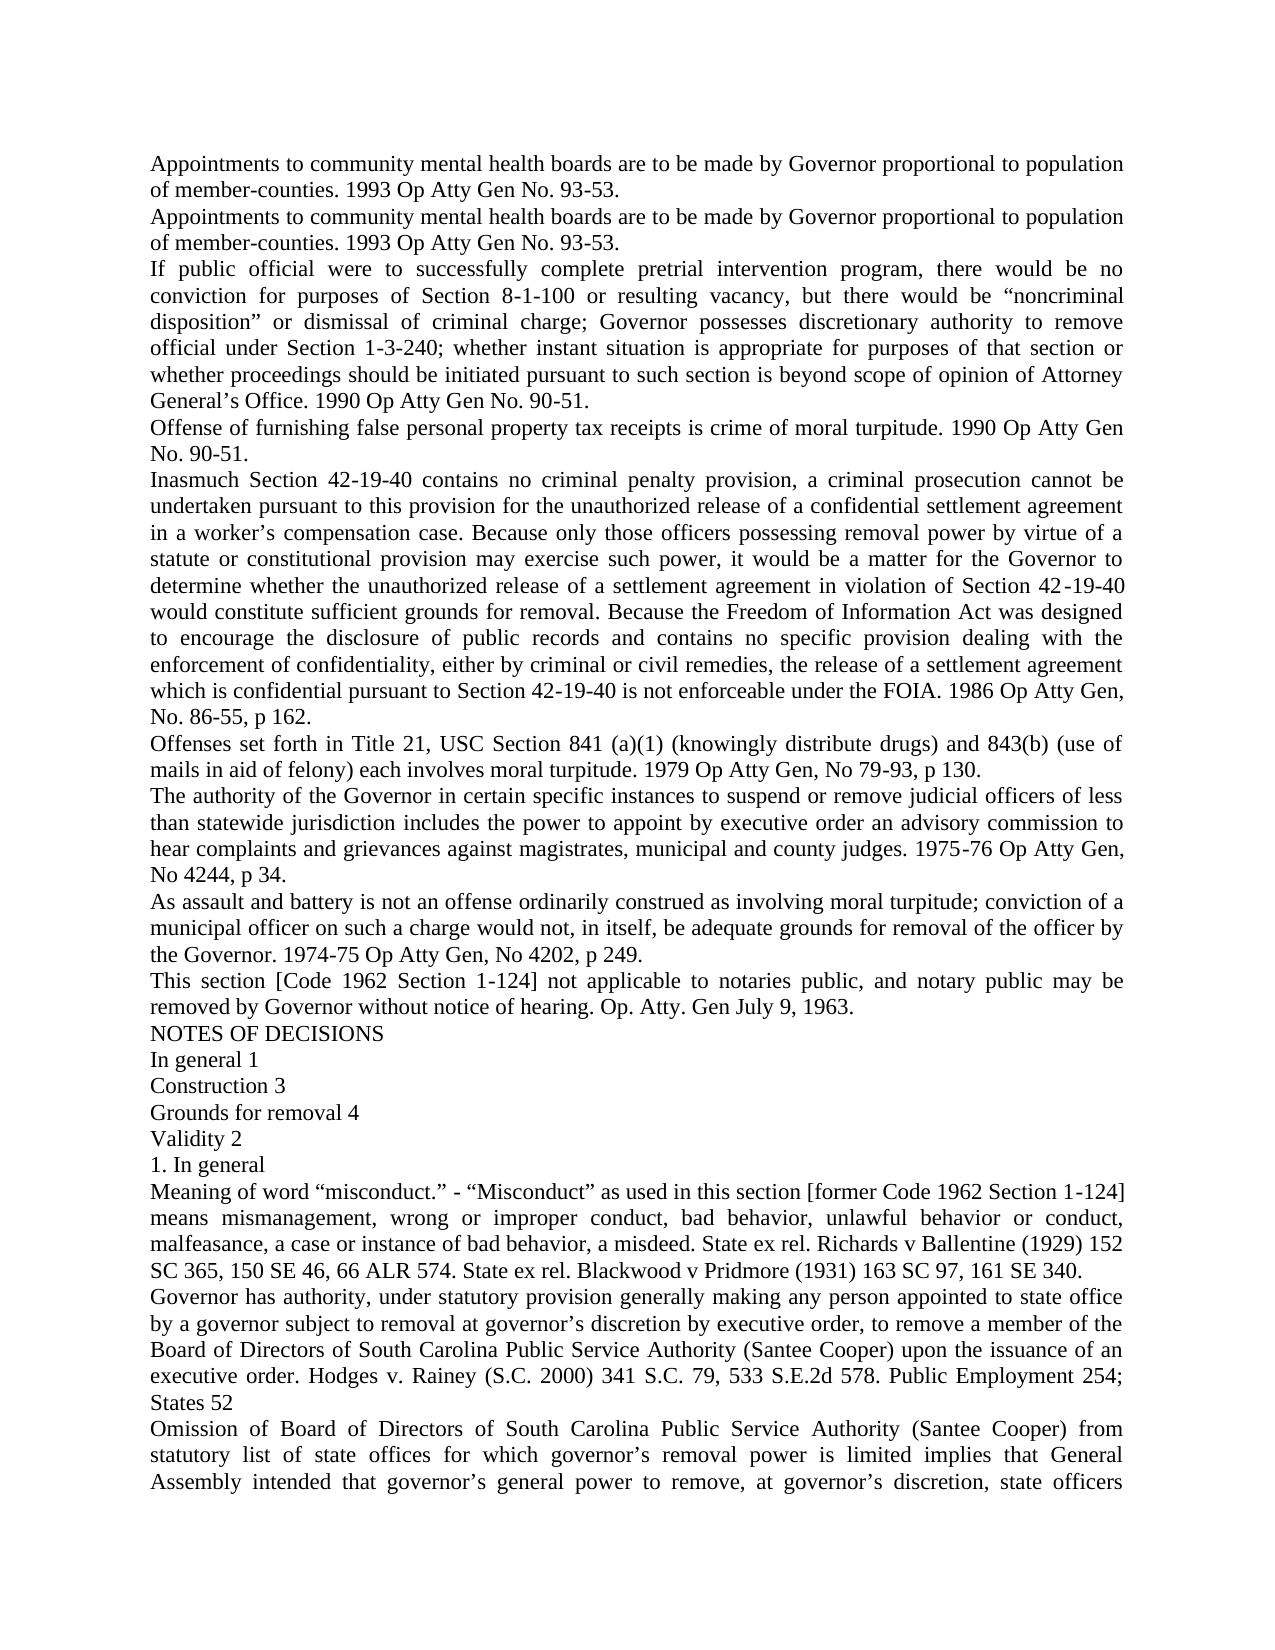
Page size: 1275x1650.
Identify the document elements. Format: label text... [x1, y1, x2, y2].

text Appointments to community mental health boards are to be made by Governor proportional to population of member-counties. 1993 Op Atty Gen No. 93-53. [150, 150, 1125, 203]
text 1. In general [150, 1151, 1125, 1178]
text The authority of the Governor in certain specific instances to suspend or remove judicial officers of less than statewide jurisdiction includes the power to appoint by executive order an advisory commission to hear complaints and grievances against magistrates, municipal and county judges. 1975-76 Op Atty Gen, No 4244, p 34. [150, 782, 1125, 888]
text Appointments to community mental health boards are to be made by Governor proportional to population of member-counties. 1993 Op Atty Gen No. 93-53. [150, 203, 1125, 255]
text Validity 2 [150, 1125, 1125, 1151]
text Governor has authority, under statutory provision generally making any person appointed to state office by a governor subject to removal at governor’s discretion by executive order, to remove a member of the Board of Directors of South Carolina Public Service Authority (Santee Cooper) upon the issuance of an executive order. Hodges v. Rainey (S.C. 2000) 341 S.C. 79, 533 S.E.2d 578. Public Employment 254; States 52 [150, 1283, 1125, 1415]
text Construction 3 [150, 1072, 1125, 1099]
text This section [Code 1962 Section 1-124] not applicable to notaries public, and notary public may be removed by Governor without notice of hearing. Op. Atty. Gen July 9, 1963. [150, 967, 1125, 1020]
text Inasmuch Section 42-19-40 contains no criminal penalty provision, a criminal prosecution cannot be undertaken pursuant to this provision for the unauthorized release of a confidential settlement agreement in a worker’s compensation case. Because only those officers possessing removal power by virtue of a statute or constitutional provision may exercise such power, it would be a matter for the Governor to determine whether the unauthorized release of a settlement agreement in violation of Section 42-19-40 would constitute sufficient grounds for removal. Because the Freedom of Information Act was designed to encourage the disclosure of public records and contains no specific provision dealing with the enforcement of confidentiality, either by criminal or civil remedies, the release of a settlement agreement which is confidential pursuant to Section 42-19-40 is not enforceable under the FOIA. 1986 Op Atty Gen, No. 86-55, p 162. [150, 466, 1125, 730]
text Offenses set forth in Title 21, USC Section 841 (a)(1) (knowingly distribute drugs) and 843(b) (use of mails in aid of felony) each involves moral turpitude. 1979 Op Atty Gen, No 79-93, p 130. [150, 730, 1125, 782]
text In general 1 [150, 1046, 1125, 1072]
text Grounds for removal 4 [150, 1099, 1125, 1125]
text If public official were to successfully complete pretrial intervention program, there would be no conviction for purposes of Section 8-1-100 or resulting vacancy, but there would be “noncriminal disposition” or dismissal of criminal charge; Governor possesses discretionary authority to remove official under Section 1-3-240; whether instant situation is appropriate for purposes of that section or whether proceedings should be initiated pursuant to such section is beyond scope of opinion of Attorney General’s Office. 1990 Op Atty Gen No. 90-51. [150, 255, 1125, 413]
text NOTES OF DECISIONS [150, 1020, 1125, 1046]
text Meaning of word “misconduct.” - “Misconduct” as used in this section [former Code 1962 Section 1-124] means mismanagement, wrong or improper conduct, bad behavior, unlawful behavior or conduct, malfeasance, a case or instance of bad behavior, a misdeed. State ex rel. Richards v Ballentine (1929) 152 SC 365, 150 SE 46, 66 ALR 574. State ex rel. Blackwood v Pridmore (1931) 163 SC 97, 161 SE 340. [150, 1178, 1125, 1283]
text As assault and battery is not an offense ordinarily construed as involving moral turpitude; conviction of a municipal officer on such a charge would not, in itself, be adequate grounds for removal of the officer by the Governor. 1974-75 Op Atty Gen, No 4202, p 249. [150, 888, 1125, 967]
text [150, 1415, 1125, 1494]
text Offense of furnishing false personal property tax receipts is crime of moral turpitude. 1990 Op Atty Gen No. 90-51. [150, 413, 1125, 466]
